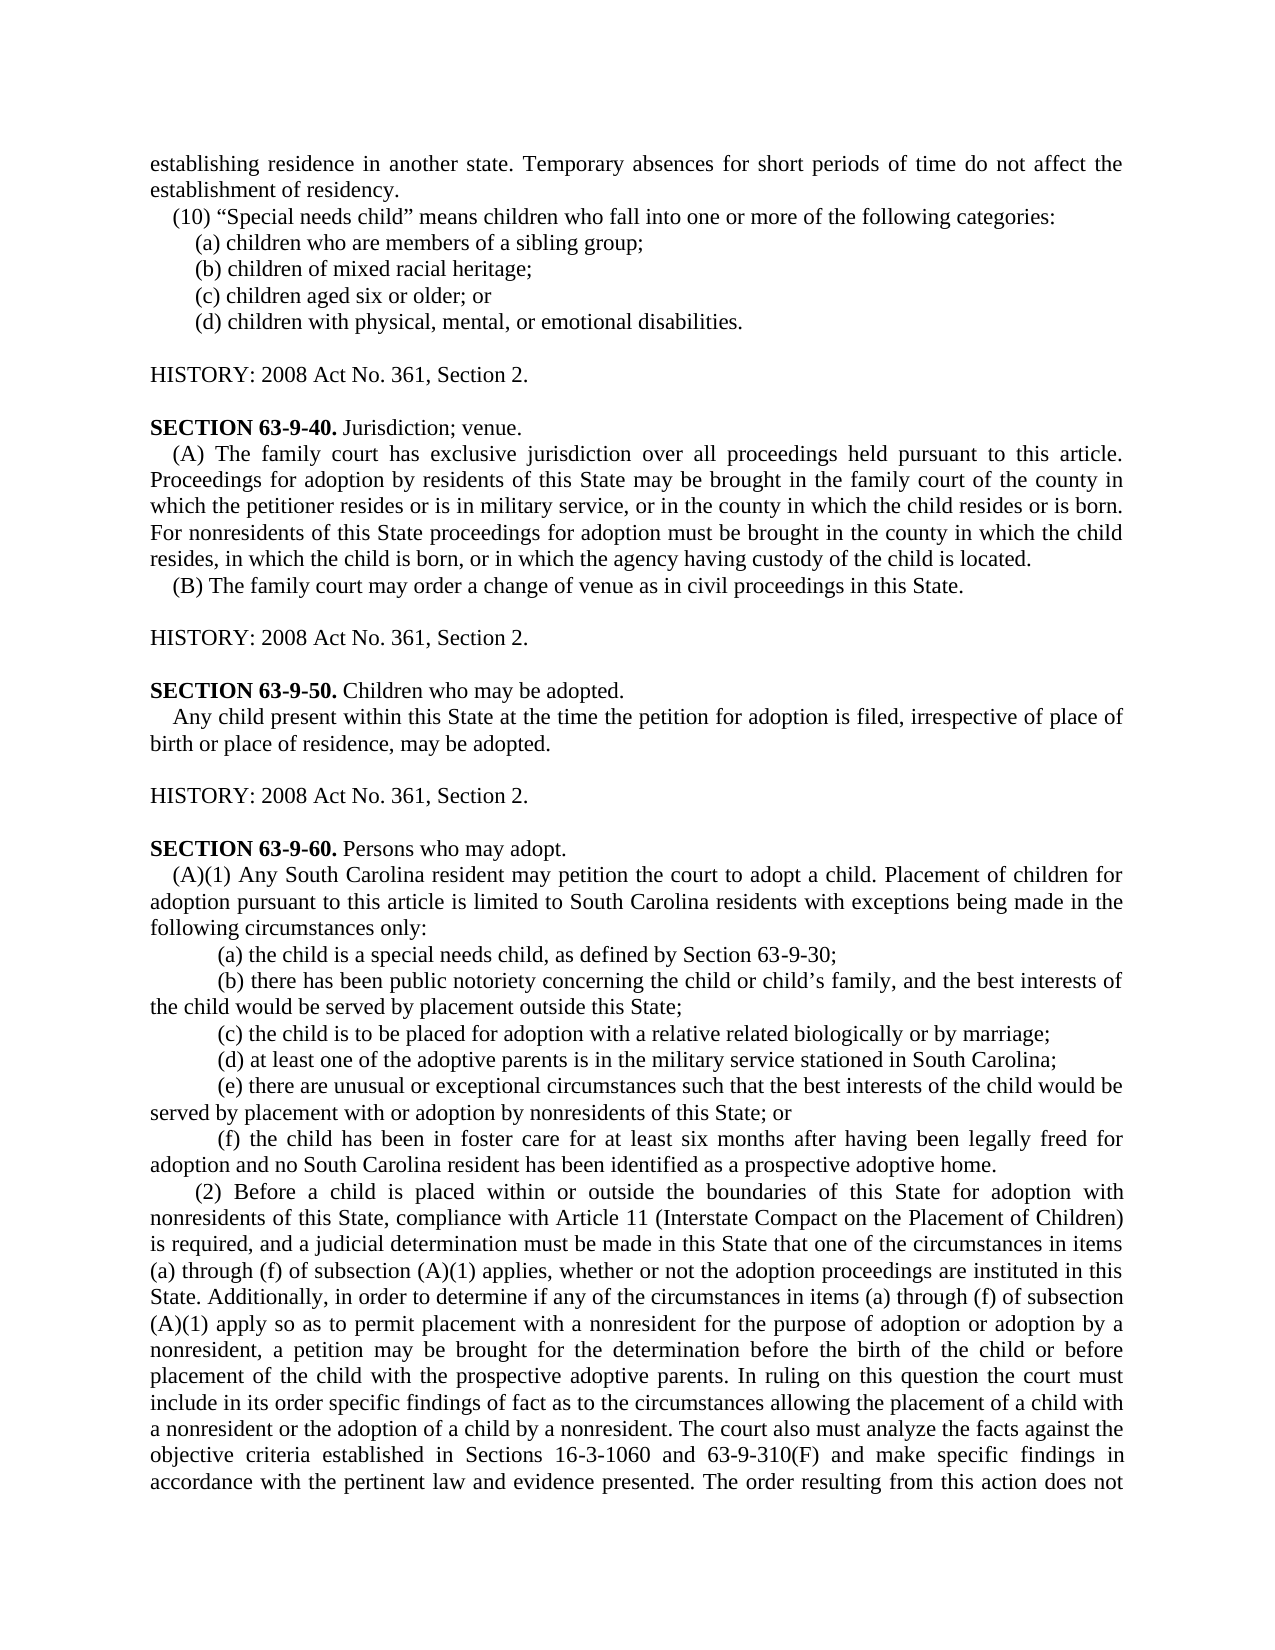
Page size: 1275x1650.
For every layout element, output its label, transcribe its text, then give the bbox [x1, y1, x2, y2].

text (A)(1) Any South Carolina resident may petition the court to adopt a child. Placement of children for adoption pursuant to this article is limited to South Carolina residents with exceptions being made in the following circumstances only: [150, 862, 1125, 941]
text (A) The family court has exclusive jurisdiction over all proceedings held pursuant to this article. Proceedings for adoption by residents of this State may be brought in the family court of the county in which the petitioner resides or is in military service, or in the county in which the child resides or is born. For nonresidents of this State proceedings for adoption must be brought in the county in which the child resides, in which the child is born, or in which the agency having custody of the child is located. [150, 440, 1125, 572]
text (d) at least one of the adoptive parents is in the military service stationed in South Carolina; [150, 1046, 1125, 1072]
text (a) children who are members of a sibling group; [150, 229, 1125, 255]
text SECTION 63-9-40. Jurisdiction; venue. [150, 413, 1125, 440]
text (10) “Special needs child” means children who fall into one or more of the following categories: [150, 203, 1125, 229]
text SECTION 63-9-60. Persons who may adopt. [150, 835, 1125, 862]
text (b) there has been public notoriety concerning the child or child’s family, and the best interests of the child would be served by placement outside this State; [150, 967, 1125, 1020]
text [150, 1178, 1125, 1494]
text Any child present within this State at the time the petition for adoption is filed, irrespective of place of birth or place of residence, may be adopted. [150, 703, 1125, 756]
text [150, 150, 1125, 203]
text (B) The family court may order a change of venue as in civil proceedings in this State. [150, 572, 1125, 598]
text (c) the child is to be placed for adoption with a relative related biologically or by marriage; [150, 1020, 1125, 1046]
text HISTORY: 2008 Act No. 361, Section 2. [150, 782, 1125, 809]
text (b) children of mixed racial heritage; [150, 255, 1125, 282]
text HISTORY: 2008 Act No. 361, Section 2. [150, 361, 1125, 387]
text (c) children aged six or older; or [150, 282, 1125, 308]
text (d) children with physical, mental, or emotional disabilities. [150, 308, 1125, 334]
text HISTORY: 2008 Act No. 361, Section 2. [150, 624, 1125, 651]
text (f) the child has been in foster care for at least six months after having been legally freed for adoption and no South Carolina resident has been identified as a prospective adoptive home. [150, 1125, 1125, 1178]
text (e) there are unusual or exceptional circumstances such that the best interests of the child would be served by placement with or adoption by nonresidents of this State; or [150, 1072, 1125, 1125]
text (a) the child is a special needs child, as defined by Section 63-9-30; [150, 941, 1125, 967]
text SECTION 63-9-50. Children who may be adopted. [150, 677, 1125, 703]
